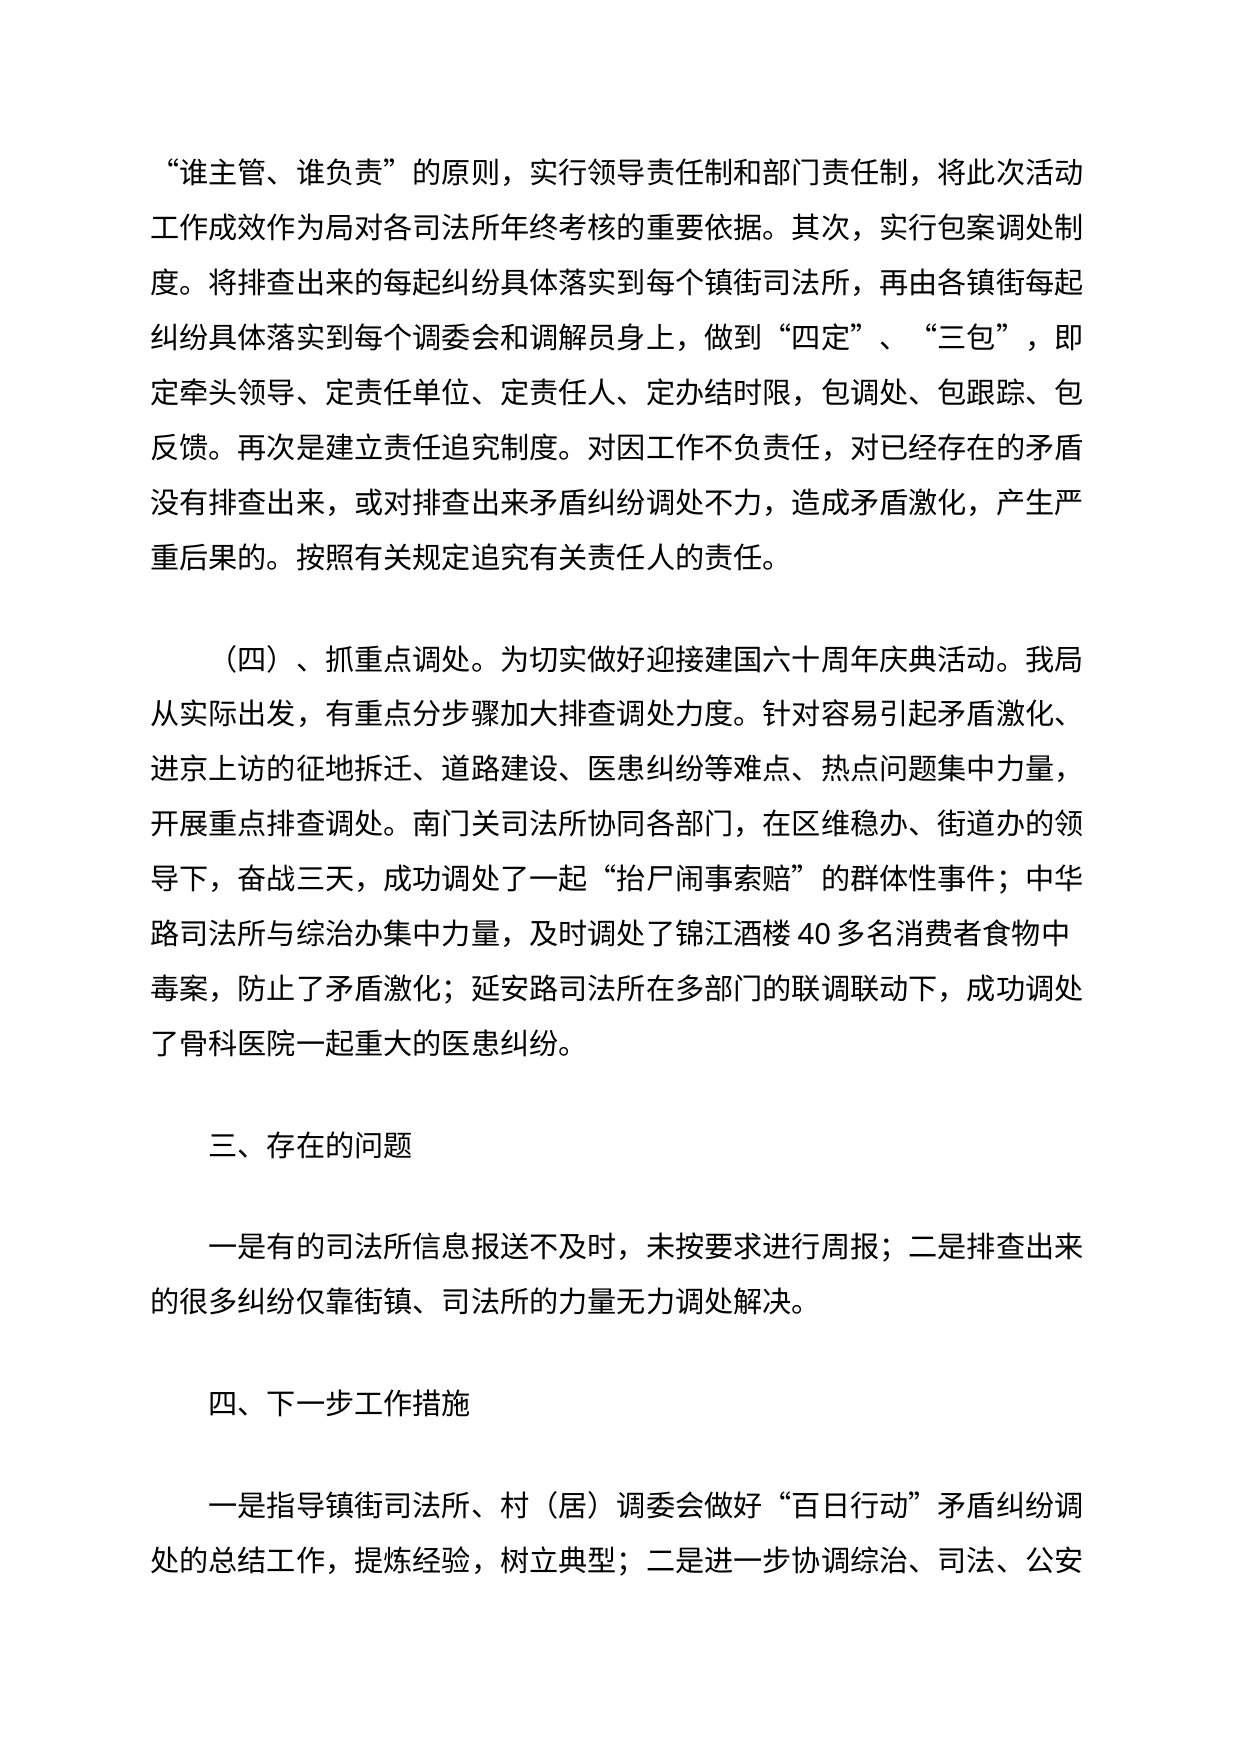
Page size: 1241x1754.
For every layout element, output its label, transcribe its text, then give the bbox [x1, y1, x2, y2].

text 一是有的司法所信息报送不及时，未按要求进行周报；二是排查出来的很多纠纷仅靠街镇、司法所的力量无力调处解决。 [150, 1224, 1090, 1321]
text 三、存在的问题 [150, 1122, 1090, 1164]
text （四）、抓重点调处。为切实做好迎接建国六十周年庆典活动。我局从实际出发，有重点分步骤加大排查调处力度。针对容易引起矛盾激化、进京上访的征地拆迁、道路建设、医患纠纷等难点、热点问题集中力量，开展重点排查调处。南门关司法所协同各部门，在区维稳办、街道办的领导下，奋战三天，成功调处了一起“抬尸闹事索赔”的群体性事件；中华路司法所与综治办集中力量，及时调处了锦江酒楼40多名消费者食物中毒案，防止了矛盾激化；延安路司法所在多部门的联调联动下，成功调处了骨科医院一起重大的医患纠纷。 [150, 636, 1090, 1063]
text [150, 150, 1090, 577]
text 四、下一步工作措施 [150, 1381, 1090, 1423]
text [150, 1482, 1090, 1579]
